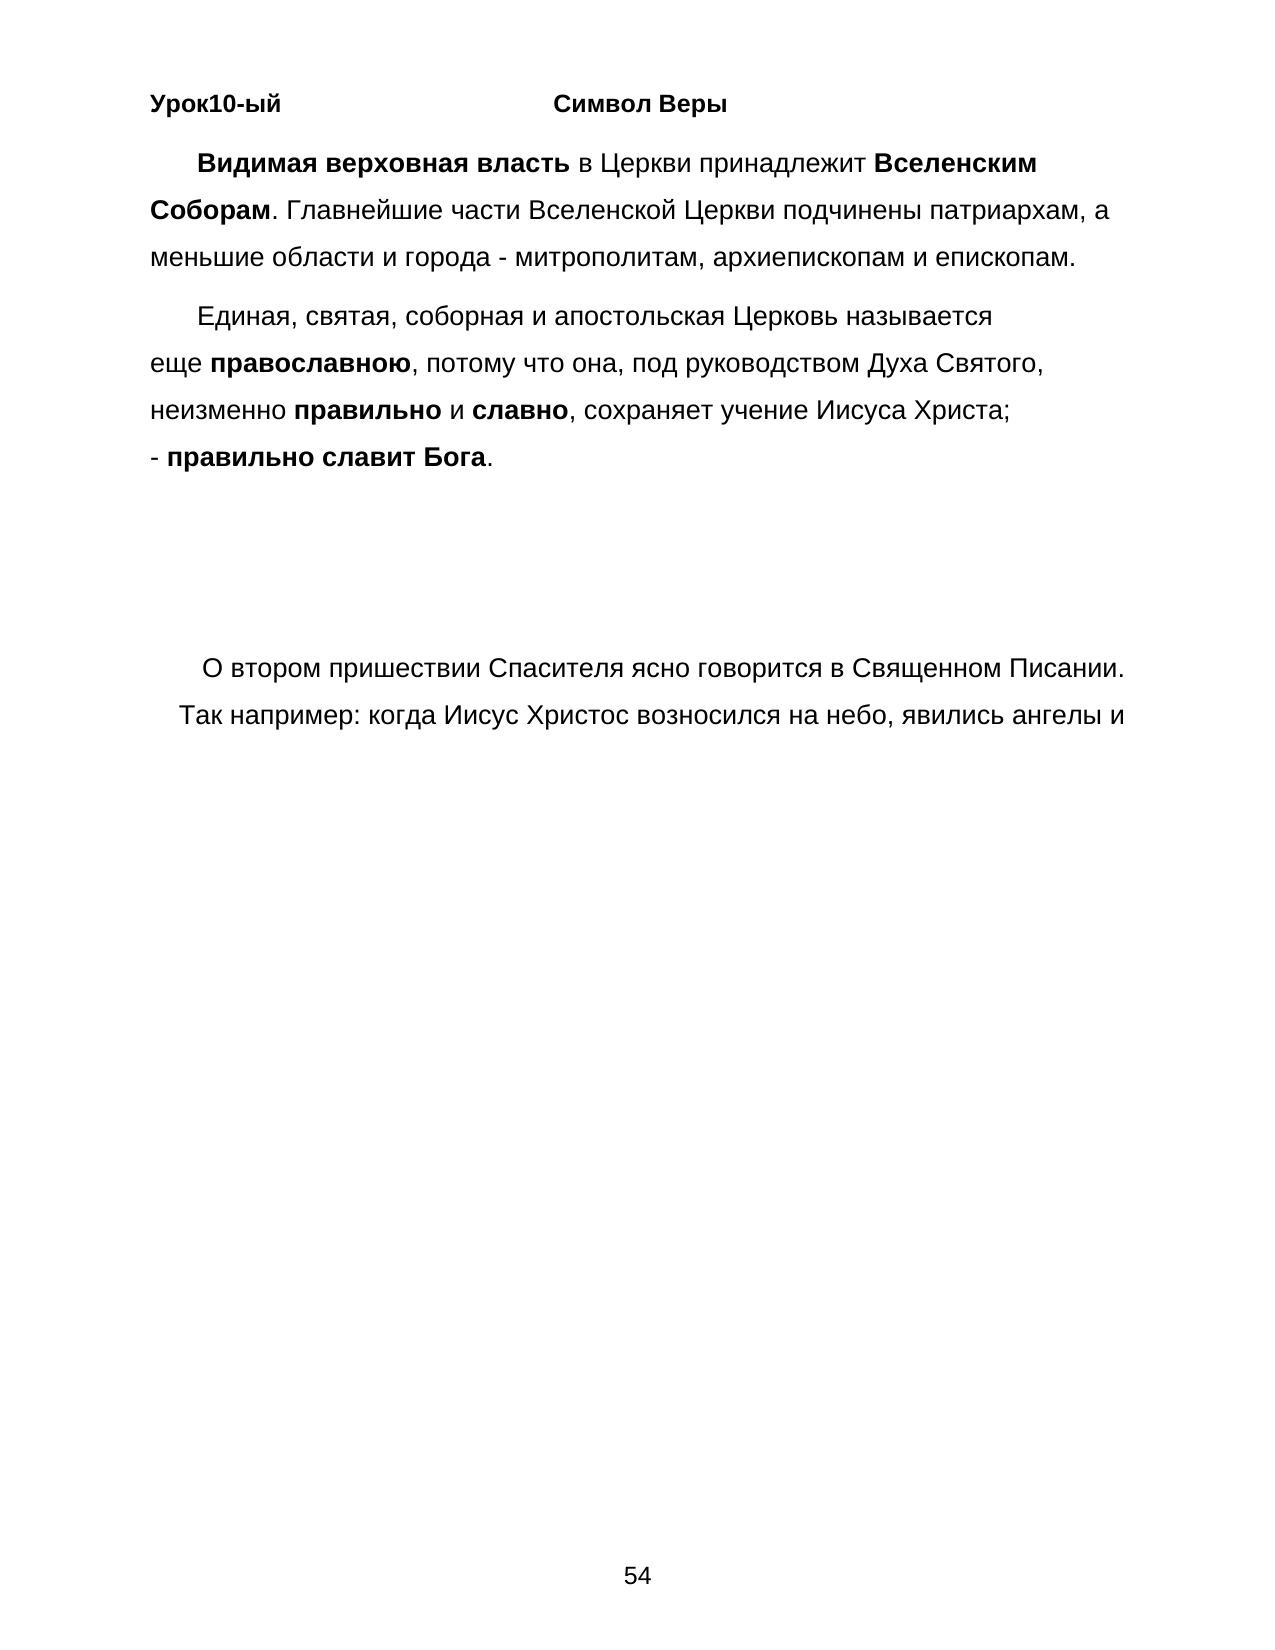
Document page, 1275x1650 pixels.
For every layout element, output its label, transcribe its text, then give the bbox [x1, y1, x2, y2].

text Единая, святая, соборная и апостольская Церковь называется еще православною, потому что она, под руководством Духа Святого, неизменно правильно и славно, сохраняет учение Иисуса Христа; - правильно славит Бога. [150, 300, 1125, 472]
text Видимая верховная власть в Церкви принадлежит Вселенским Соборам. Главнейшие части Вселенской Церкви подчинены патриархам, а меньшие области и города - митрополитам, архиепископам и епископам. [150, 147, 1125, 272]
text О втором пришествии Спасителя ясно говорится в Священном Писании. Так например: когда Иисус Христос возносился на небо, явились ангелы и [150, 652, 1125, 730]
